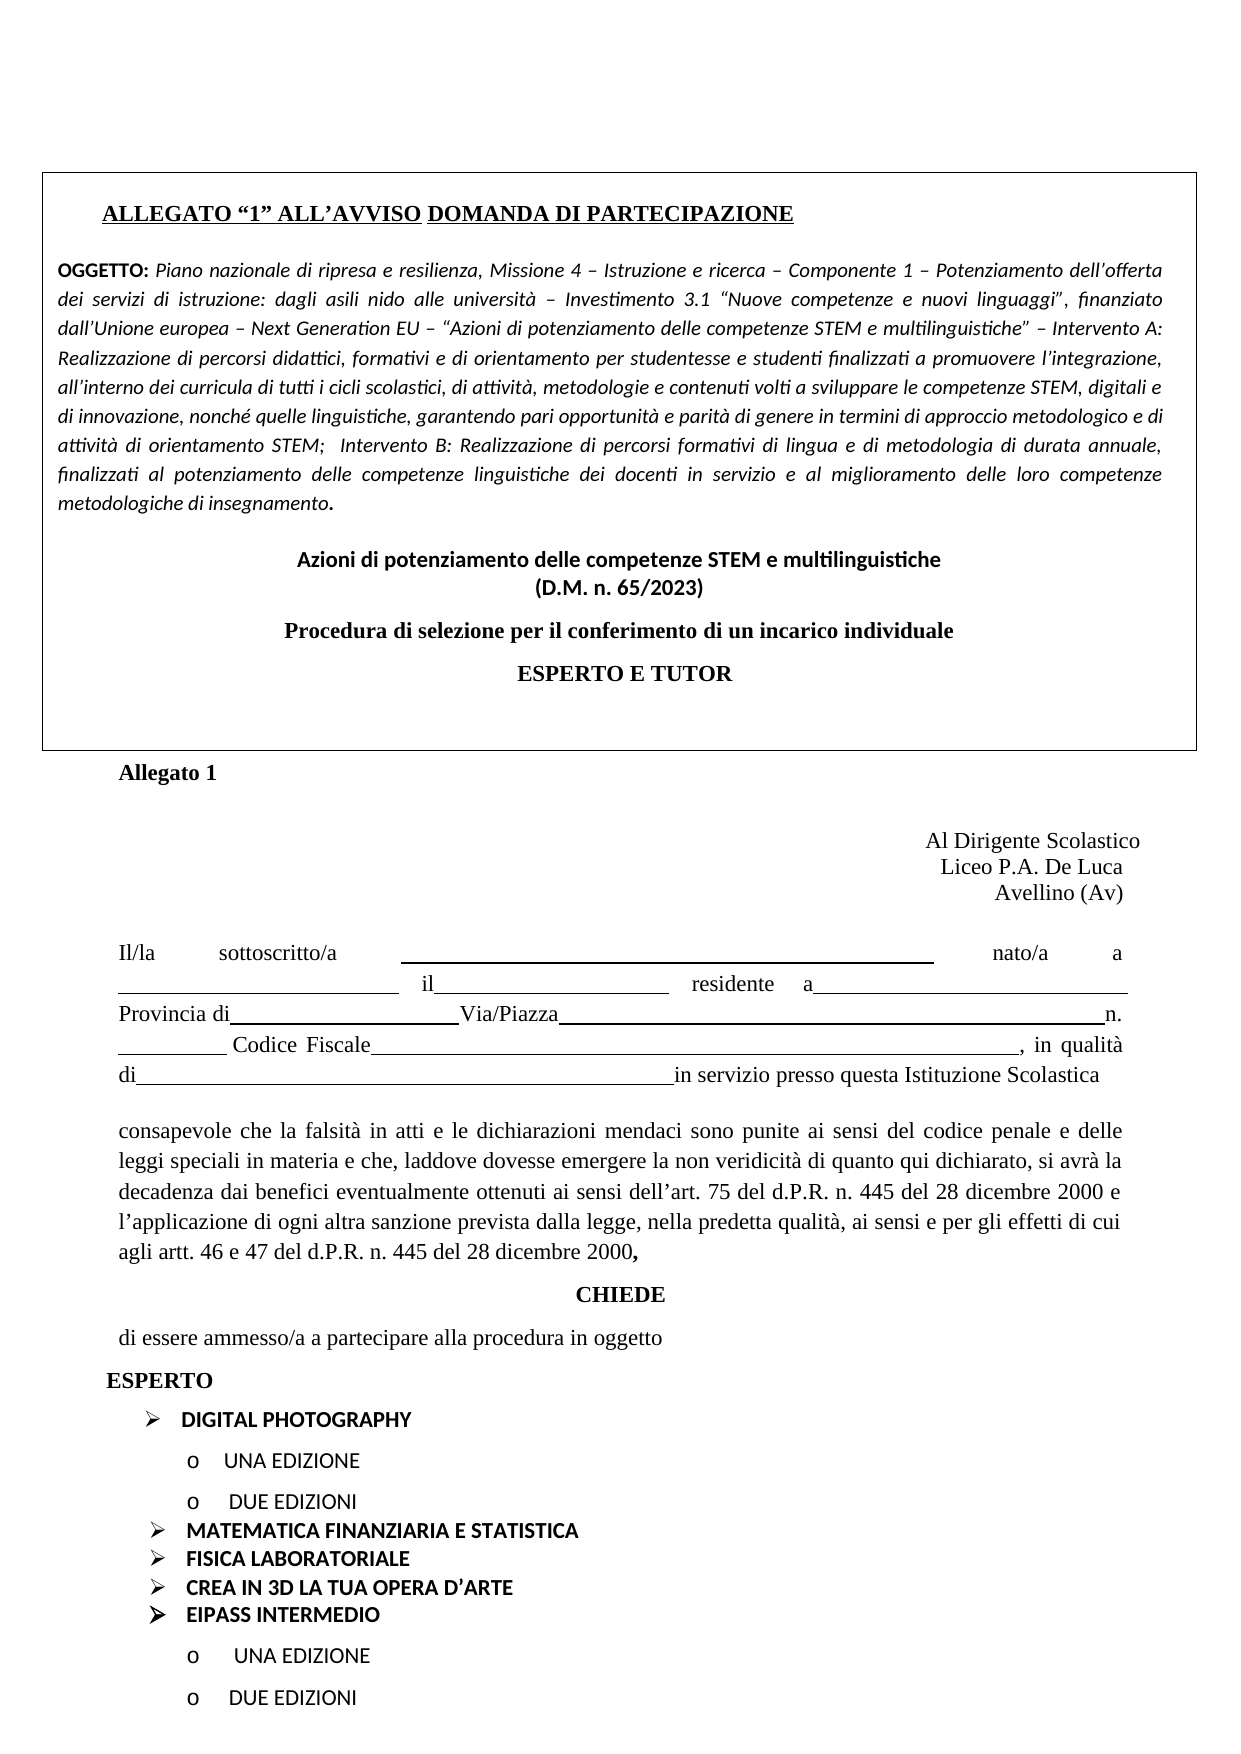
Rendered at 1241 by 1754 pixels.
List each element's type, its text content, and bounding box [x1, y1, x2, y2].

list DUE EDIZIONI [186, 1487, 1140, 1517]
subtitle Al Dirigente Scolastico [118, 827, 1140, 853]
text di essere ammesso/a a partecipare alla procedura in oggetto [118, 1324, 670, 1351]
subtitle Allegato 1 [118, 147, 1140, 785]
subtitle CHIEDE [506, 1281, 735, 1307]
text Provincia di Via/Piazza n. [118, 1000, 1140, 1027]
text Il/la sottoscritto/a nato/a a [118, 939, 1140, 966]
list UNA EDIZIONE [186, 1641, 1140, 1670]
list DIGITAL PHOTOGRAPHY [144, 1405, 1140, 1433]
text Liceo P.A. De Luca [106, 854, 1123, 880]
text il residente a [118, 970, 1140, 997]
list UNA EDIZIONE [186, 1446, 1140, 1475]
list CREA IN 3D LA TUA OPERA D’ARTE [148, 1573, 1140, 1601]
text consapevole che la falsità in atti e le dichiarazioni mendaci sono punite ai sensi del codice penale e delle leggi speciali in materia e che, laddove dovesse emergere la non veridicità di quanto qui dichiarato, si avrà la decadenza dai benefici eventualmente ottenuti ai sensi dell’art. 75 del d.P.R. n. 445 del 28 dicembre 2000 e l’applicazione di ogni altra sanzione prevista dalla legge, nella predetta qualità, ai sensi e per gli effetti di cui agli artt. 46 e 47 del d.P.R. n. 445 del 28 dicembre 2000, [118, 1117, 1123, 1264]
text Codice Fiscale , in qualità di in servizio presso questa Istituzione Scolastica [118, 1031, 1123, 1087]
list MATEMATICA FINANZIARIA E STATISTICA [148, 1517, 1140, 1544]
text Avellino (Av) [106, 880, 1123, 906]
list DUE EDIZIONI [186, 1683, 1140, 1712]
list FISICA LABORATORIALE [148, 1544, 1140, 1573]
text ESPERTO [106, 1367, 1140, 1393]
list EIPASS INTERMEDIO [148, 1601, 1140, 1629]
